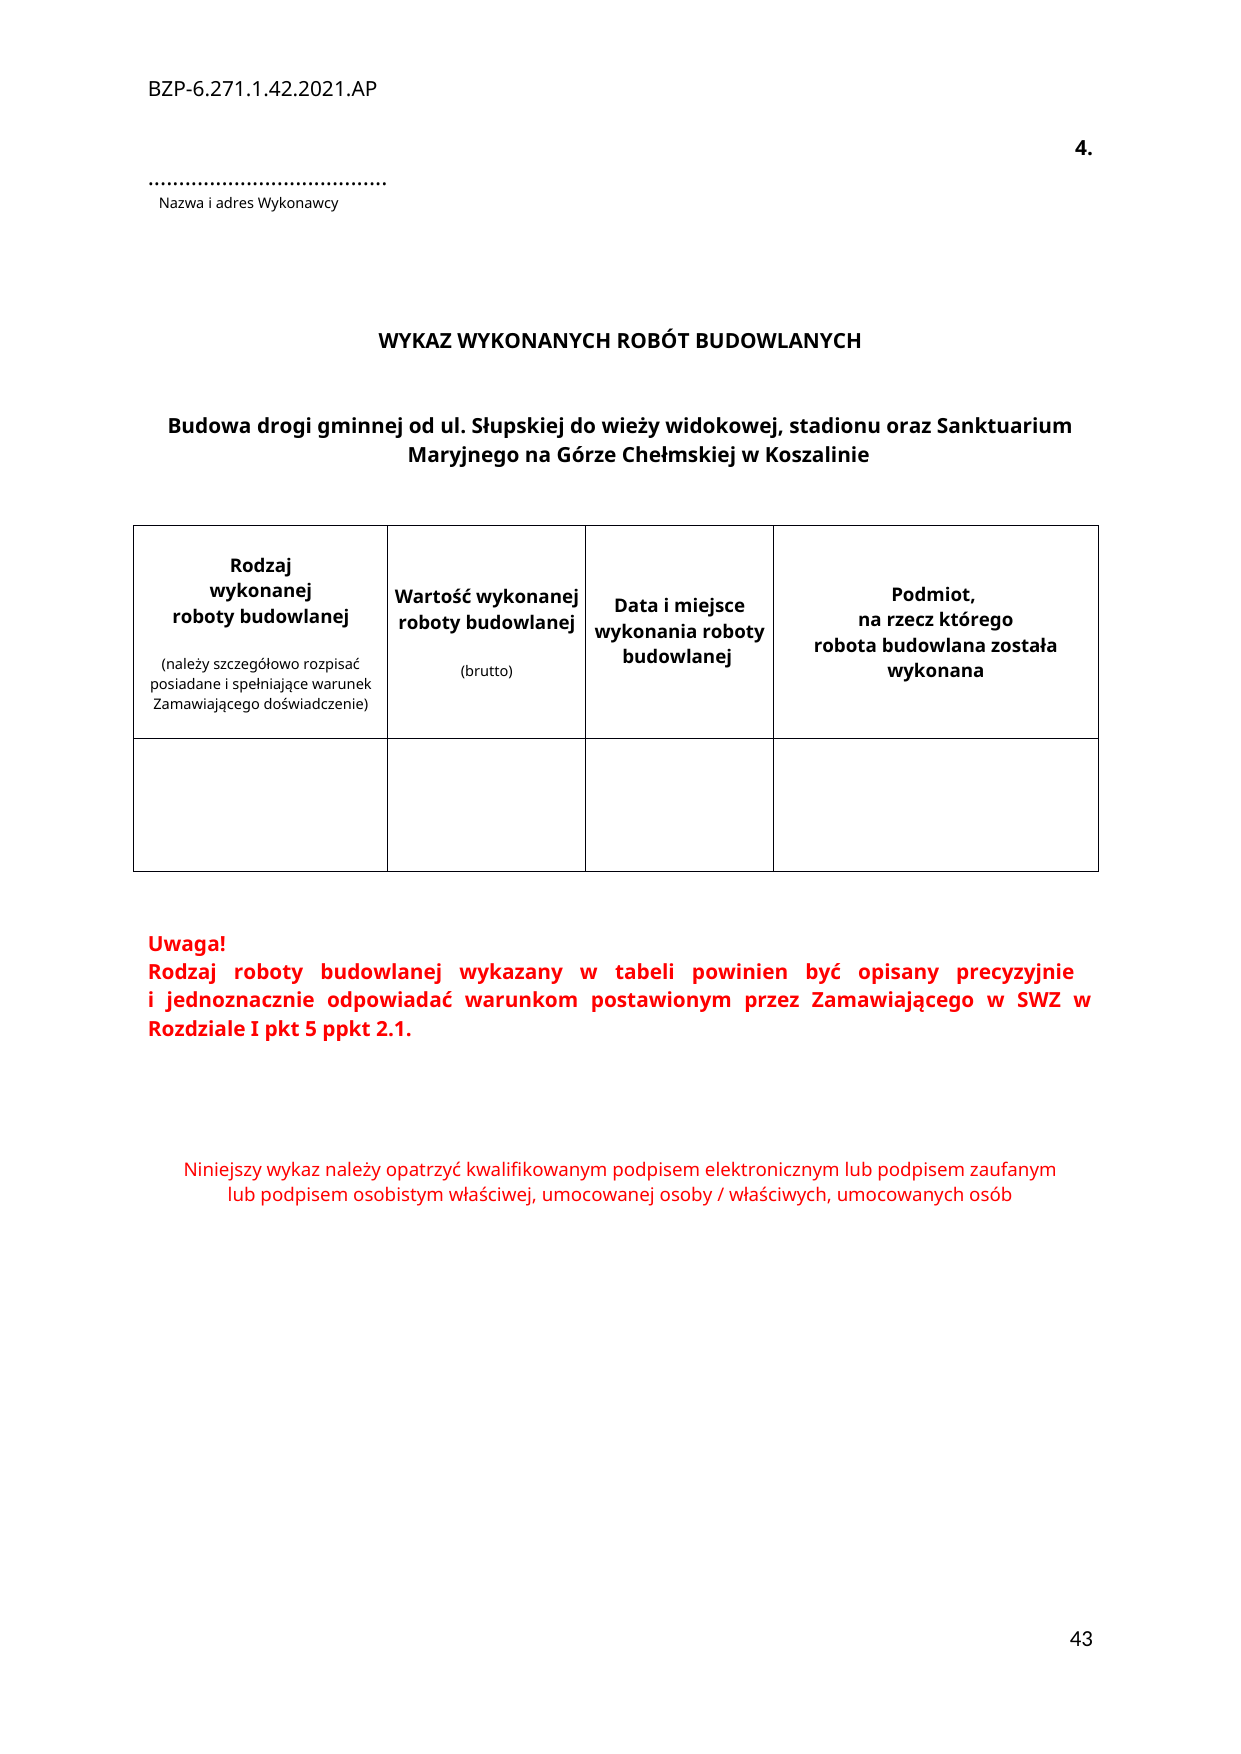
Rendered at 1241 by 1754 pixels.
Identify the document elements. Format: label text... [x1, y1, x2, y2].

text Rodzaj roboty budowlanej wykazany w tabeli powinien być opisany precyzyjnie i jednoznacznie odpowiadać warunkom postawionym przez Zamawiającego w SWZ w Rozdziale I pkt 5 ppkt 2.1. [148, 957, 1093, 1042]
table_cell [388, 739, 585, 871]
text WYKAZ WYKONANYCH ROBÓT BUDOWLANYCH [148, 326, 1093, 355]
table_header Data i miejsce wykonania roboty budowlanej [586, 526, 773, 738]
table_cell [586, 739, 773, 871]
text Budowa drogi gminnej od ul. Słupskiej do wieży widokowej, stadionu oraz Sanktuarium Maryjnego na Górze Chełmskiej w Koszalinie [148, 412, 1093, 468]
table_header Wartość wykonanej roboty budowlanej (brutto) [388, 526, 585, 738]
text Uwaga! [148, 929, 1093, 957]
table_cell [774, 739, 1098, 871]
table_cell [134, 739, 387, 871]
text lub podpisem osobistym właściwej, umocowanej osoby / właściwych, umocowanych osób [148, 1182, 1093, 1207]
table_header Rodzaj wykonanej roboty budowlanej (należy szczegółowo rozpisać posiadane i spełniające warunek Zamawiającego doświadczenie) [134, 526, 387, 738]
text Nazwa i adres Wykonawcy [148, 193, 1093, 212]
text ....................................... [148, 161, 1093, 193]
text 4. [148, 133, 1093, 161]
table_header Podmiot, na rzecz którego robota budowlana została wykonana [774, 526, 1098, 738]
text Niniejszy wykaz należy opatrzyć kwalifikowanym podpisem elektronicznym lub podpisem zaufanym [148, 1156, 1093, 1182]
